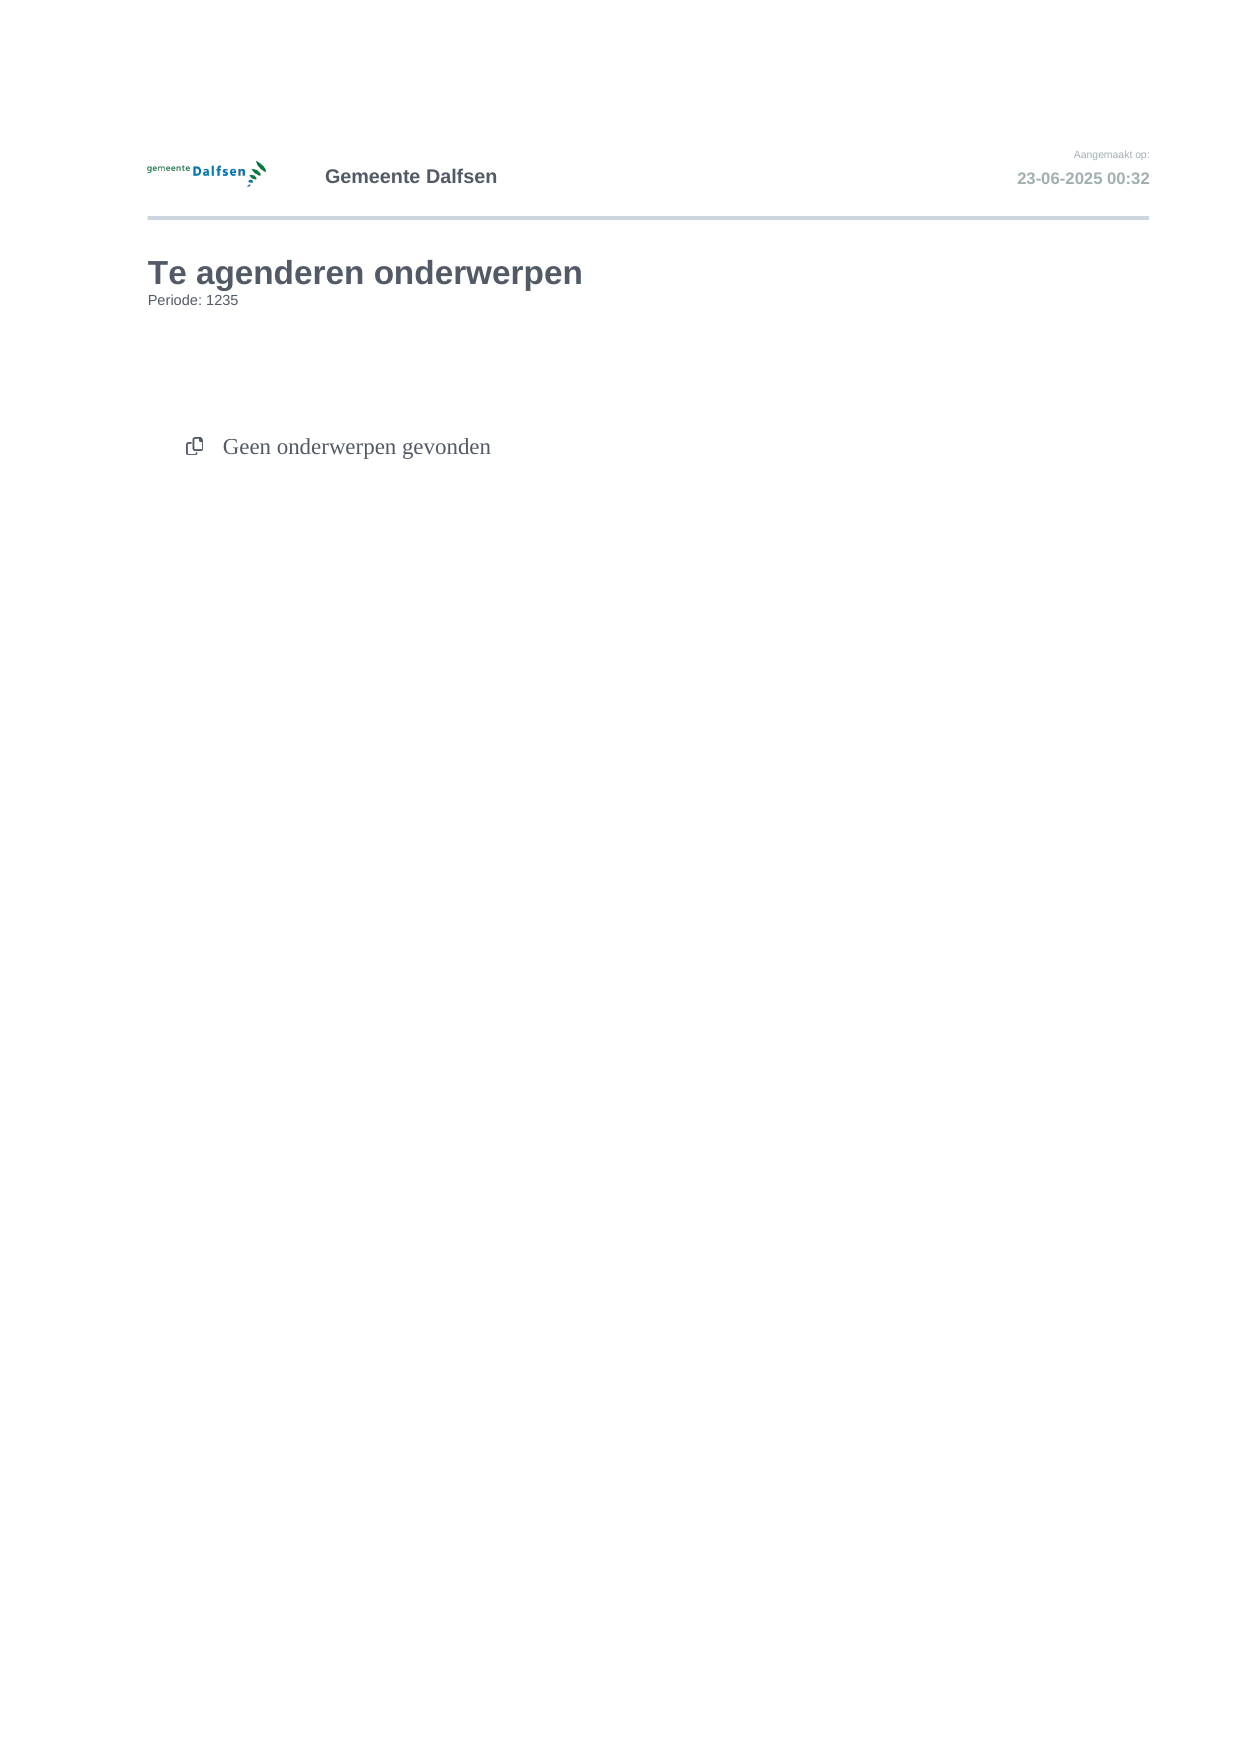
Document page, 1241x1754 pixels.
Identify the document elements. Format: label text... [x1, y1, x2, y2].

list Geen onderwerpen gevonden [185, 433, 1093, 459]
table_cell 23-06-2025 00:32 [727, 161, 1149, 188]
picture [147, 216, 1150, 220]
picture [147, 161, 266, 187]
picture [186, 437, 203, 455]
table_header Te agenderen onderwerpen [148, 245, 727, 292]
table_header Aangemaakt op: [727, 148, 1149, 161]
table_header Gemeente Dalfsen [325, 148, 727, 188]
table_cell Periode: 1235 [148, 292, 727, 325]
table_header [148, 148, 325, 188]
